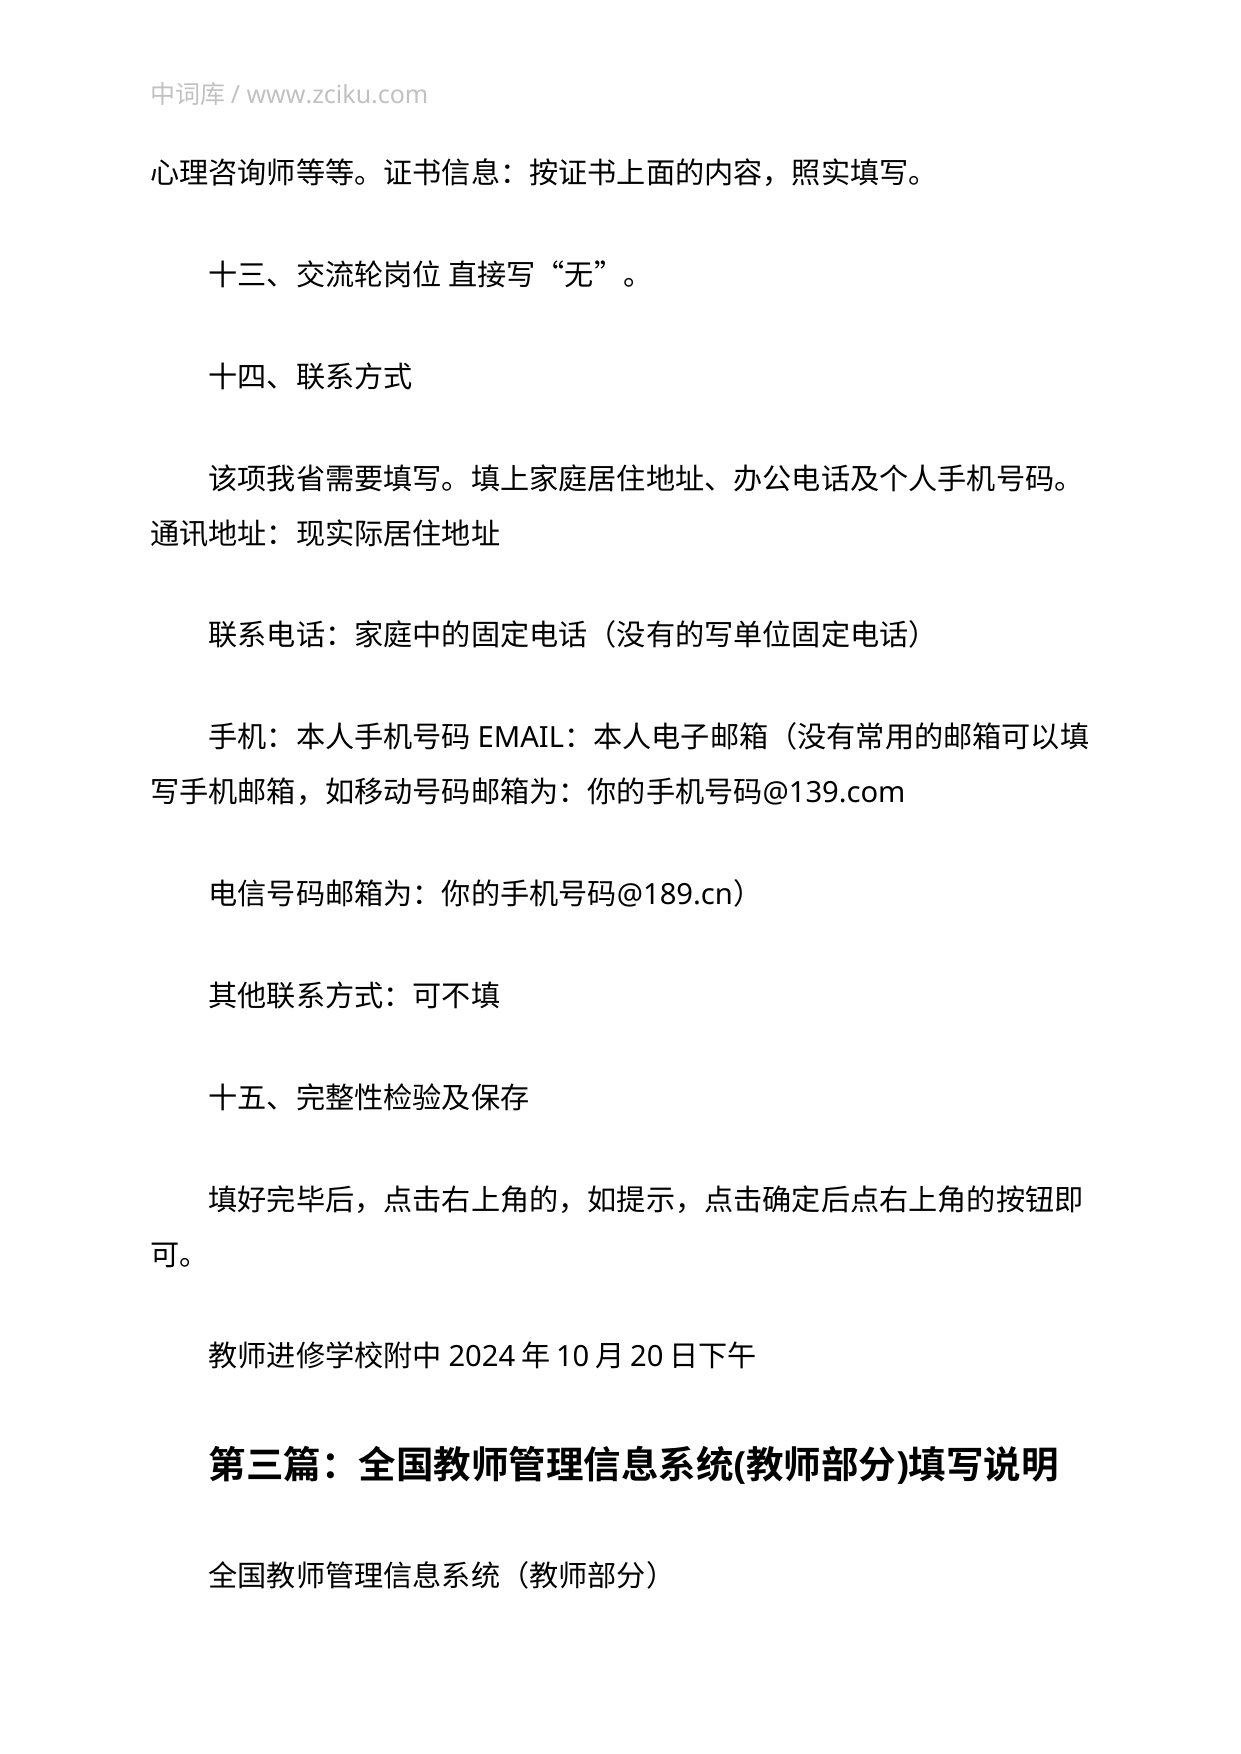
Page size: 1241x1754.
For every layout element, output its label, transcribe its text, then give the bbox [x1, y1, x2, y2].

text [150, 150, 1090, 192]
text 十五、完整性检验及保存 [150, 1074, 1090, 1117]
text 手机：本人手机号码 EMAIL：本人电子邮箱（没有常用的邮箱可以填写手机邮箱，如移动号码邮箱为：你的手机号码@139.com [150, 714, 1090, 811]
text 其他联系方式：可不填 [150, 973, 1090, 1015]
text 教师进修学校附中 2024年10月20日下午 [150, 1333, 1090, 1375]
text 十三、交流轮岗位 直接写“无”。 [150, 252, 1090, 294]
text 填好完毕后，点击右上角的，如提示，点击确定后点右上角的按钮即可。 [150, 1176, 1090, 1273]
text 该项我省需要填写。填上家庭居住地址、办公电话及个人手机号码。通讯地址：现实际居住地址 [150, 455, 1090, 552]
text 联系电话：家庭中的固定电话（没有的写单位固定电话） [150, 612, 1090, 654]
text 十四、联系方式 [150, 353, 1090, 396]
text 电信号码邮箱为：你的手机号码@189.cn） [150, 871, 1090, 913]
text 全国教师管理信息系统（教师部分） [150, 1552, 1090, 1595]
text 第三篇：全国教师管理信息系统(教师部分)填写说明 [150, 1435, 1090, 1489]
